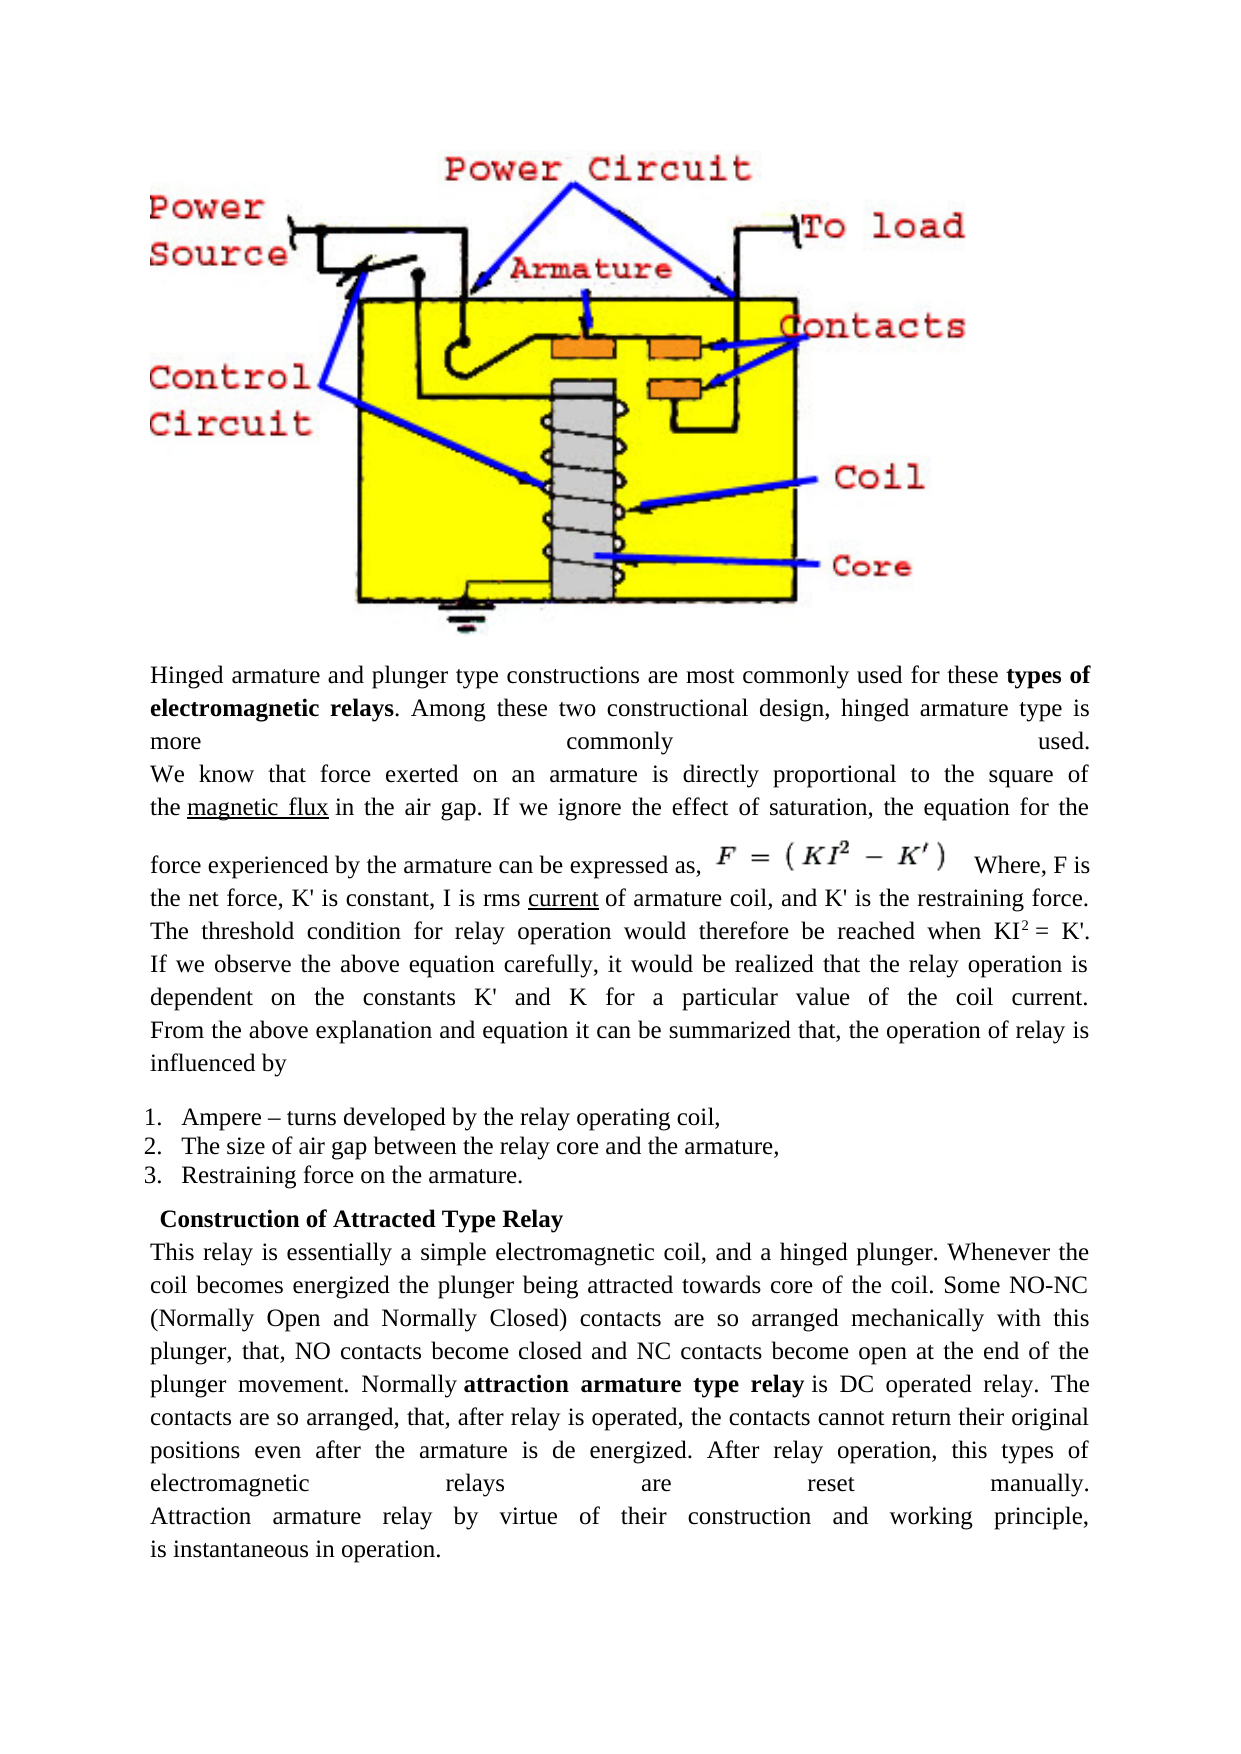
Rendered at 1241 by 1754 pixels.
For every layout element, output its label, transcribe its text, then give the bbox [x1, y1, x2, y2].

text This relay is essentially a simple electromagnetic coil, and a hinged plunger. Whenever the coil becomes energized the plunger being attracted towards core of the coil. Some NO-NC (Normally Open and Normally Closed) contacts are so arranged mechanically with this plunger, that, NO contacts become closed and NC contacts become open at the end of the plunger movement. Normally attraction armature type relay is DC operated relay. The contacts are so arranged, that, after relay is operated, the contacts cannot return their original positions even after the armature is de energized. After relay operation, this types of electromagnetic relays are reset manually. Attraction armature relay by virtue of their construction and working principle, is instantaneous in operation. [150, 1237, 1090, 1563]
subtitle Construction of Attracted Type Relay [159, 1204, 1090, 1233]
list Ampere – turns developed by the relay operating coil, [144, 1102, 1090, 1131]
picture [150, 150, 972, 636]
text Hinged armature and plunger type constructions are most commonly used for these types of electromagnetic relays. Among these two constructional design, hinged armature type is more commonly used. We know that force exerted on an armature is directly proportional to the square of the magnetic flux in the air gap. If we ignore the effect of saturation, the equation for the force experienced by the armature can be expressed as,Where, F is the net force, K' is constant, I is rms current of armature coil, and K' is the restraining force. The threshold condition for relay operation would therefore be reached when KI2 = K'. If we observe the above equation carefully, it would be realized that the relay operation is dependent on the constants K' and K for a particular value of the coil current. From the above explanation and equation it can be summarized that, the operation of relay is influenced by [150, 660, 1090, 1077]
picture [702, 825, 974, 874]
list The size of air gap between the relay core and the armature, [144, 1131, 1090, 1160]
list Restraining force on the armature. [144, 1160, 1090, 1189]
